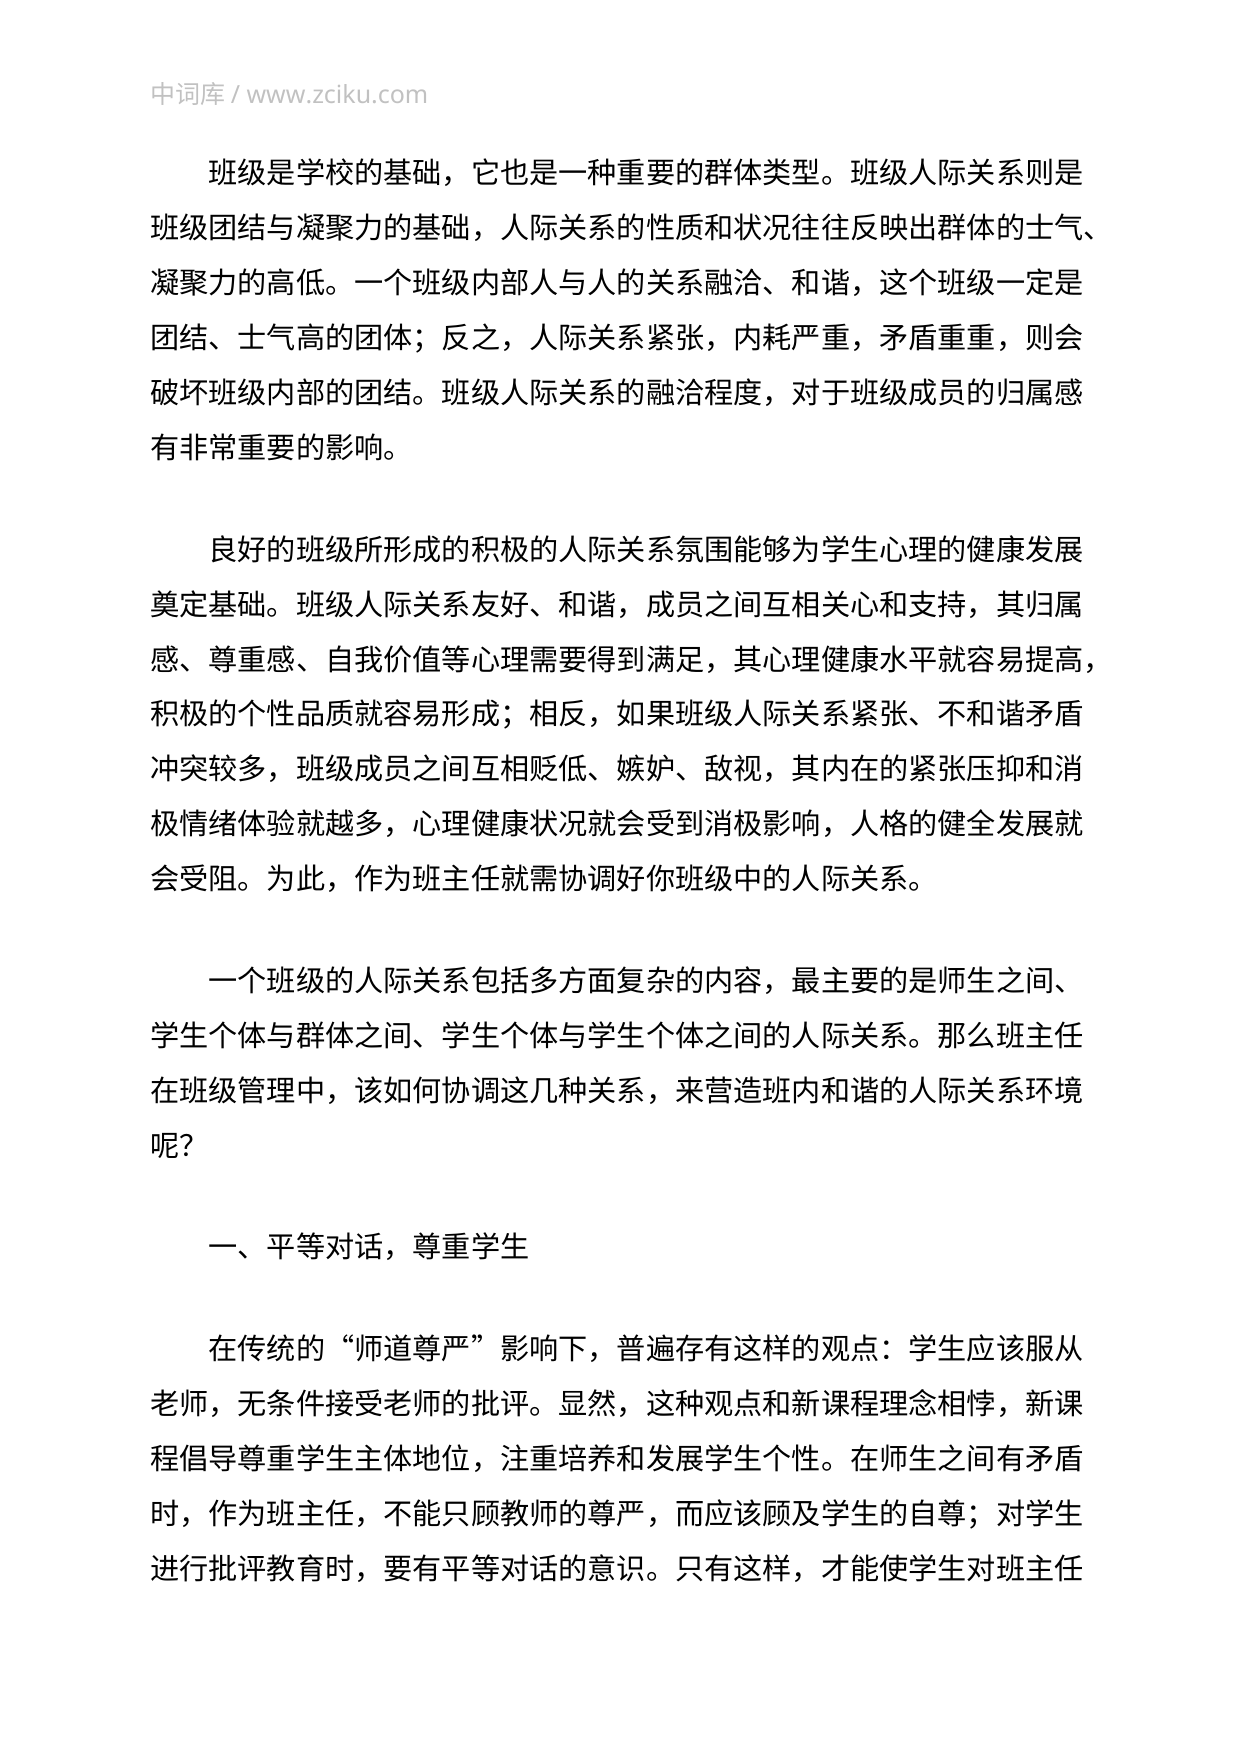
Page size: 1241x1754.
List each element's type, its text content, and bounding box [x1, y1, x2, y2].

text 班级是学校的基础，它也是一种重要的群体类型。班级人际关系则是班级团结与凝聚力的基础，人际关系的性质和状况往往反映出群体的士气、凝聚力的高低。一个班级内部人与人的关系融洽、和谐，这个班级一定是团结、士气高的团体；反之，人际关系紧张，内耗严重，矛盾重重，则会破坏班级内部的团结。班级人际关系的融洽程度，对于班级成员的归属感有非常重要的影响。 [150, 150, 1090, 467]
text 一、平等对话，尊重学生 [150, 1224, 1090, 1266]
text 良好的班级所形成的积极的人际关系氛围能够为学生心理的健康发展奠定基础。班级人际关系友好、和谐，成员之间互相关心和支持，其归属感、尊重感、自我价值等心理需要得到满足，其心理健康水平就容易提高，积极的个性品质就容易形成；相反，如果班级人际关系紧张、不和谐矛盾冲突较多，班级成员之间互相贬低、嫉妒、敌视，其内在的紧张压抑和消极情绪体验就越多，心理健康状况就会受到消极影响，人格的健全发展就会受阻。为此，作为班主任就需协调好你班级中的人际关系。 [150, 526, 1090, 898]
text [150, 1326, 1090, 1587]
text 一个班级的人际关系包括多方面复杂的内容，最主要的是师生之间、学生个体与群体之间、学生个体与学生个体之间的人际关系。那么班主任在班级管理中，该如何协调这几种关系，来营造班内和谐的人际关系环境呢？ [150, 957, 1090, 1164]
